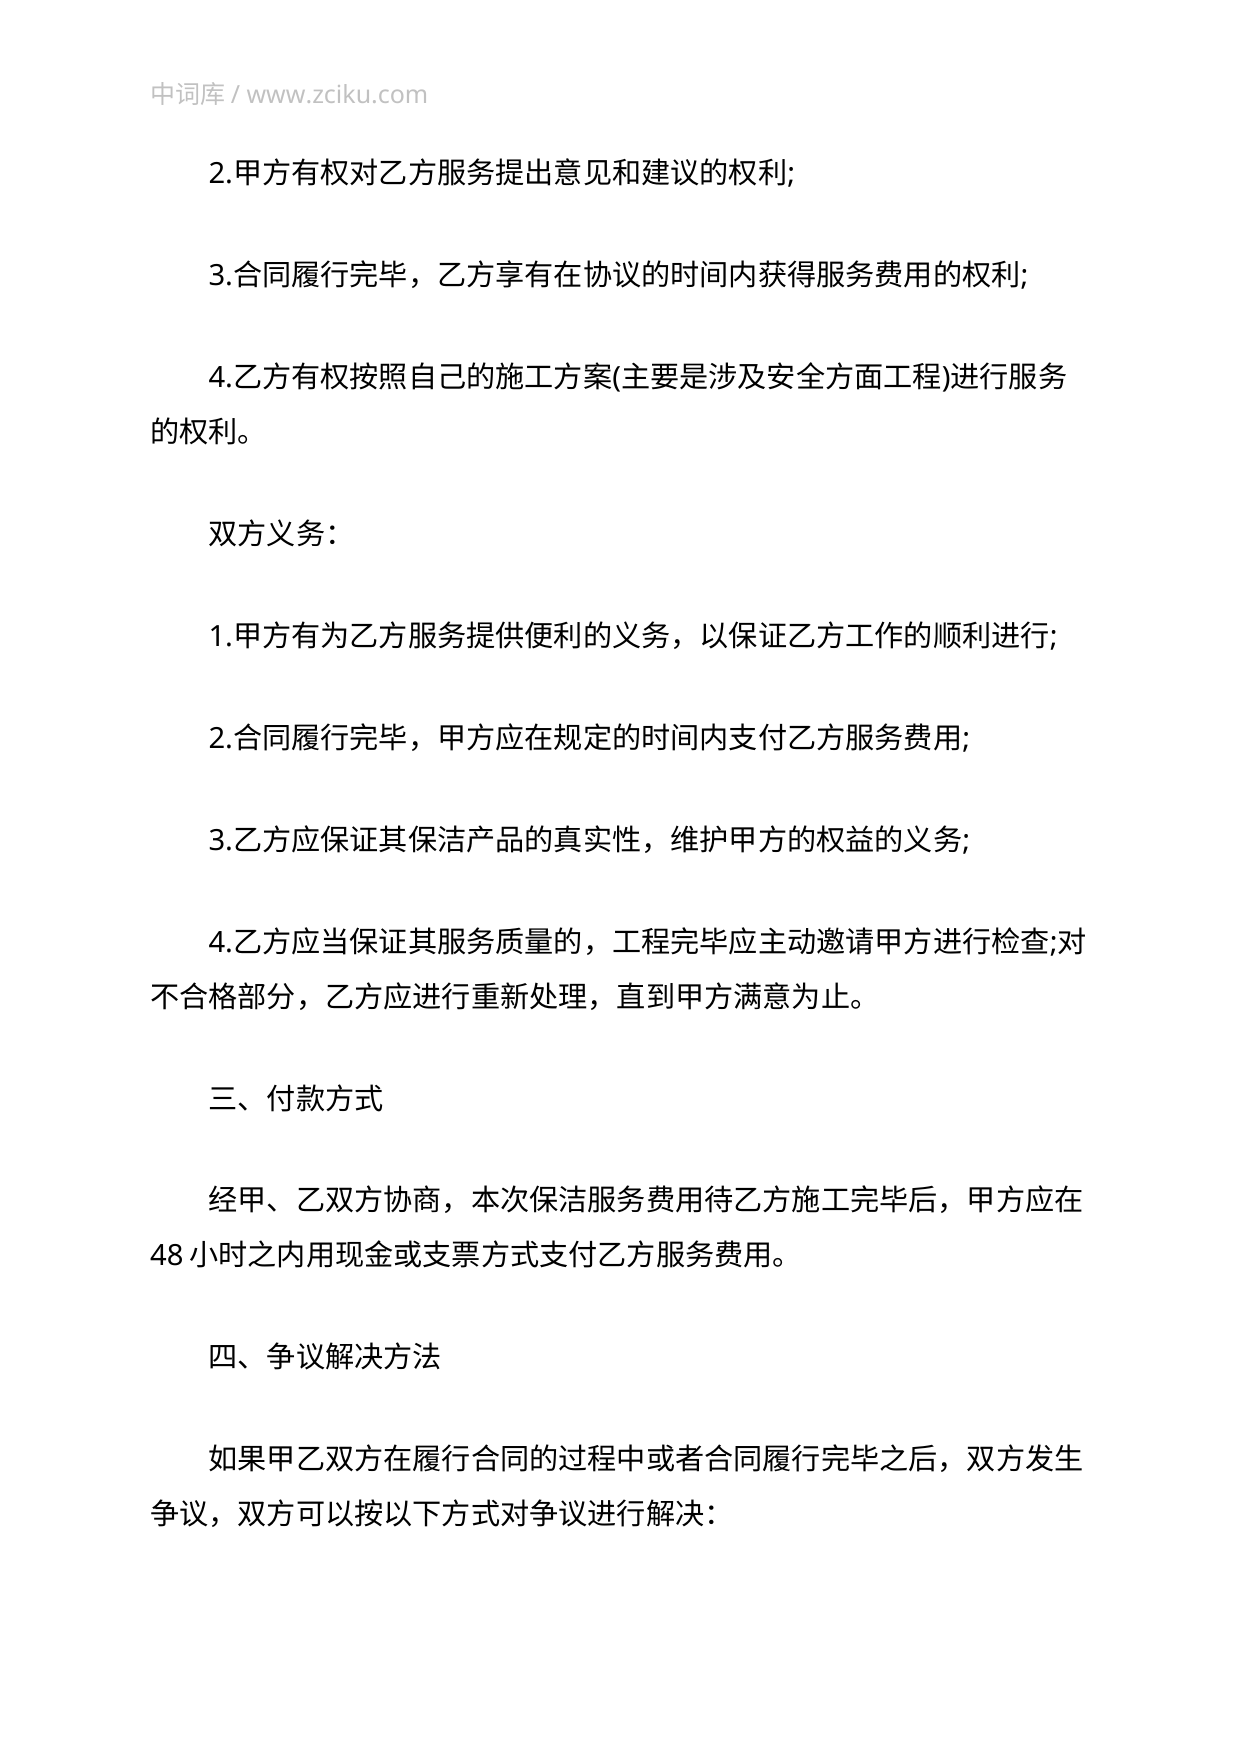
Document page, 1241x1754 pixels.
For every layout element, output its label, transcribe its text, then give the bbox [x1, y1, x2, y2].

text 2.甲方有权对乙方服务提出意见和建议的权利; [150, 150, 1090, 192]
text 双方义务： [150, 511, 1090, 553]
text 1.甲方有为乙方服务提供便利的义务，以保证乙方工作的顺利进行; [150, 612, 1090, 655]
text 4.乙方有权按照自己的施工方案(主要是涉及安全方面工程)进行服务的权利。 [150, 354, 1090, 451]
text 3.乙方应保证其保洁产品的真实性，维护甲方的权益的义务; [150, 816, 1090, 859]
text 四、争议解决方法 [150, 1334, 1090, 1376]
text 三、付款方式 [150, 1075, 1090, 1117]
text 4.乙方应当保证其服务质量的，工程完毕应主动邀请甲方进行检查;对不合格部分，乙方应进行重新处理，直到甲方满意为止。 [150, 918, 1090, 1016]
text 如果甲乙双方在履行合同的过程中或者合同履行完毕之后，双方发生争议，双方可以按以下方式对争议进行解决： [150, 1436, 1090, 1533]
text 经甲、乙双方协商，本次保洁服务费用待乙方施工完毕后，甲方应在48小时之内用现金或支票方式支付乙方服务费用。 [150, 1177, 1090, 1274]
text 3.合同履行完毕，乙方享有在协议的时间内获得服务费用的权利; [150, 252, 1090, 294]
text 2.合同履行完毕，甲方应在规定的时间内支付乙方服务费用; [150, 714, 1090, 757]
